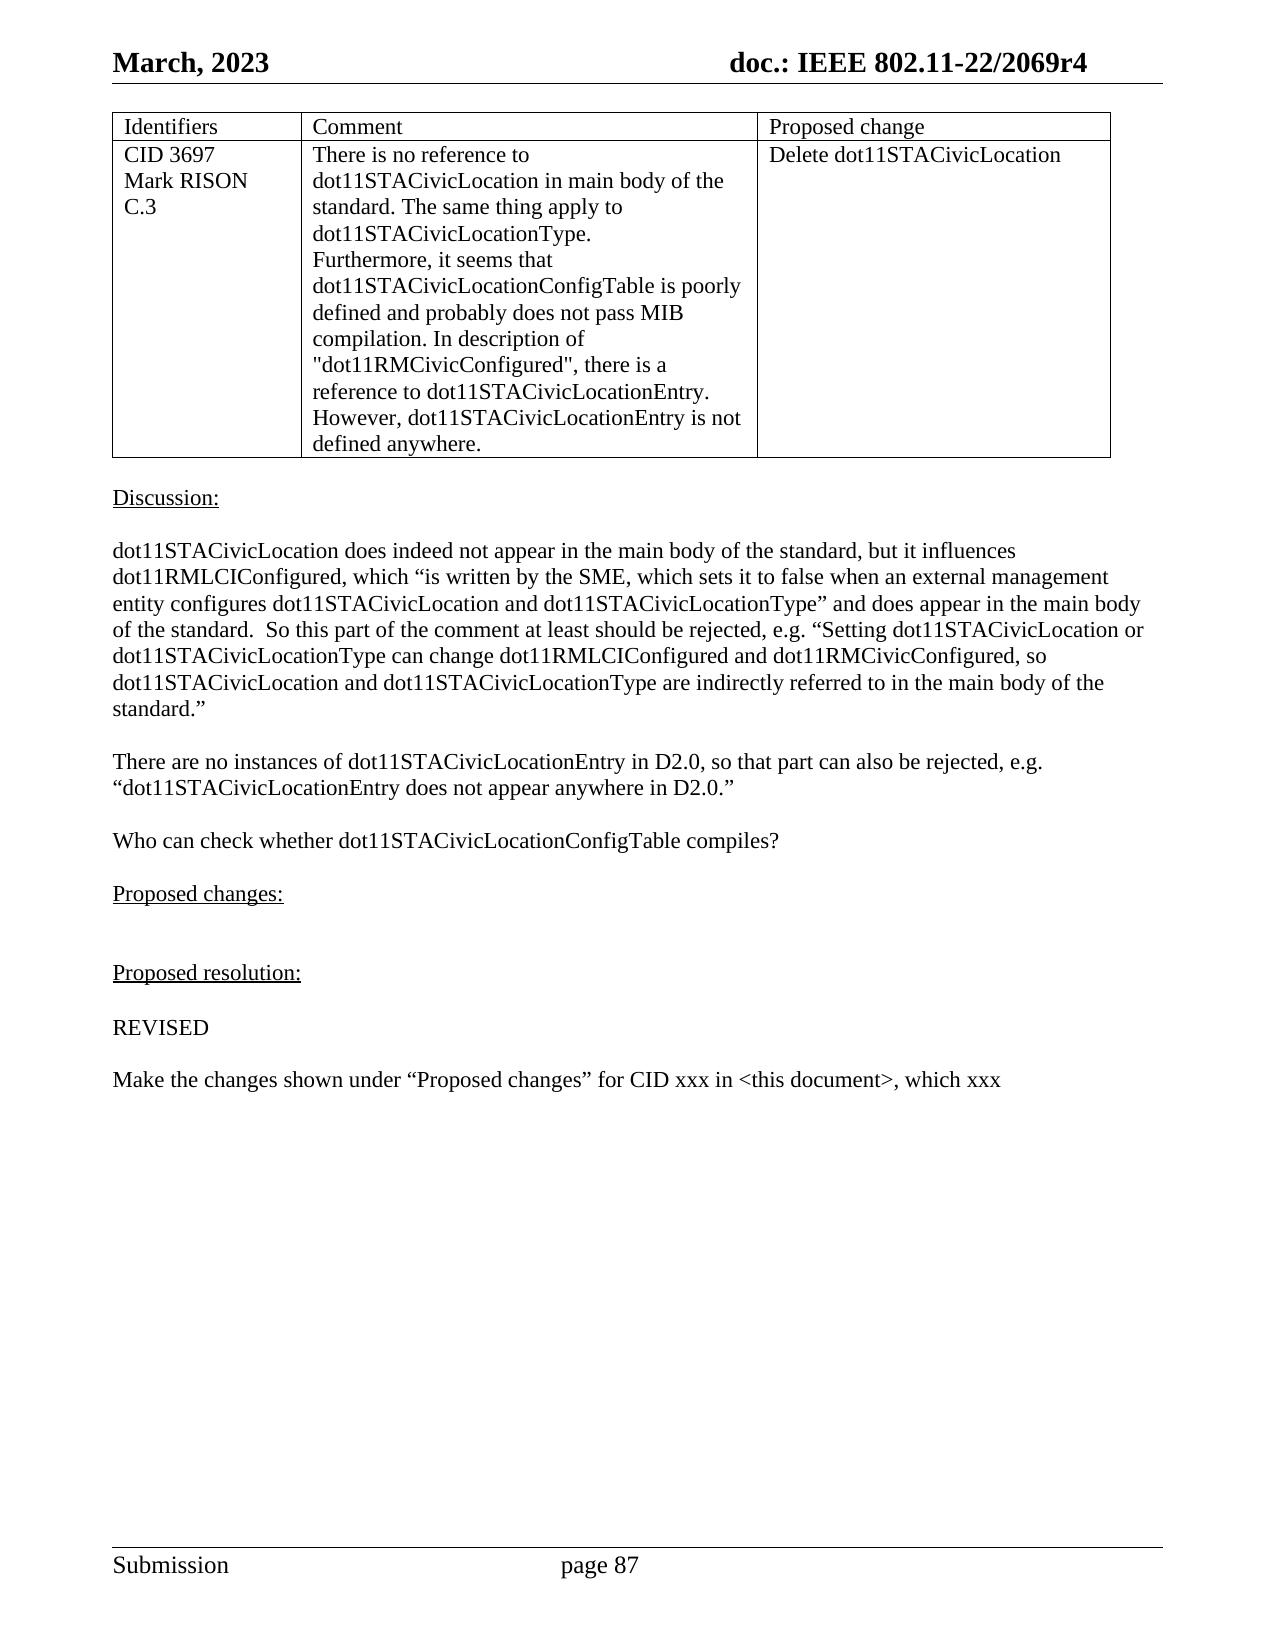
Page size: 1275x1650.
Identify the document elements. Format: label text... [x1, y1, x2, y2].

text Proposed resolution: [112, 959, 1163, 985]
table_cell There is no reference to dot11STACivicLocation in main body of the standard. The same thing apply to dot11STACivicLocationType. Furthermore, it seems that dot11STACivicLocationConfigTable is poorly defined and probably does not pass MIB compilation. In description of "dot11RMCivicConfigured", there is a reference to dot11STACivicLocationEntry. However, dot11STACivicLocationEntry is not defined anywhere. [302, 141, 757, 457]
text Make the changes shown under “Proposed changes” for CID xxx in <this document>, which xxx [112, 1066, 1163, 1093]
table_header Proposed change [758, 113, 1110, 139]
table_header Identifiers [113, 113, 301, 139]
table_header Comment [302, 113, 757, 139]
table_cell CID 3697 Mark RISON C.3 [113, 141, 301, 457]
text There are no instances of dot11STACivicLocationEntry in D2.0, so that part can also be rejected, e.g. “dot11STACivicLocationEntry does not appear anywhere in D2.0.” [112, 748, 1163, 801]
text dot11STACivicLocation does indeed not appear in the main body of the standard, but it influences dot11RMLCIConfigured, which “is written by the SME, which sets it to false when an external management entity configures dot11STACivicLocation and dot11STACivicLocationType” and does appear in the main body of the standard. So this part of the comment at least should be rejected, e.g. “Setting dot11STACivicLocation or dot11STACivicLocationType can change dot11RMLCIConfigured and dot11RMCivicConfigured, so dot11STACivicLocation and dot11STACivicLocationType are indirectly referred to in the main body of the standard.” [112, 537, 1163, 721]
table_cell Delete dot11STACivicLocation [758, 141, 1110, 457]
text Who can check whether dot11STACivicLocationConfigTable compiles? [112, 827, 1163, 853]
text Discussion: [112, 484, 1163, 511]
text Proposed changes: [112, 879, 1163, 906]
text REVISED [112, 1014, 1163, 1040]
